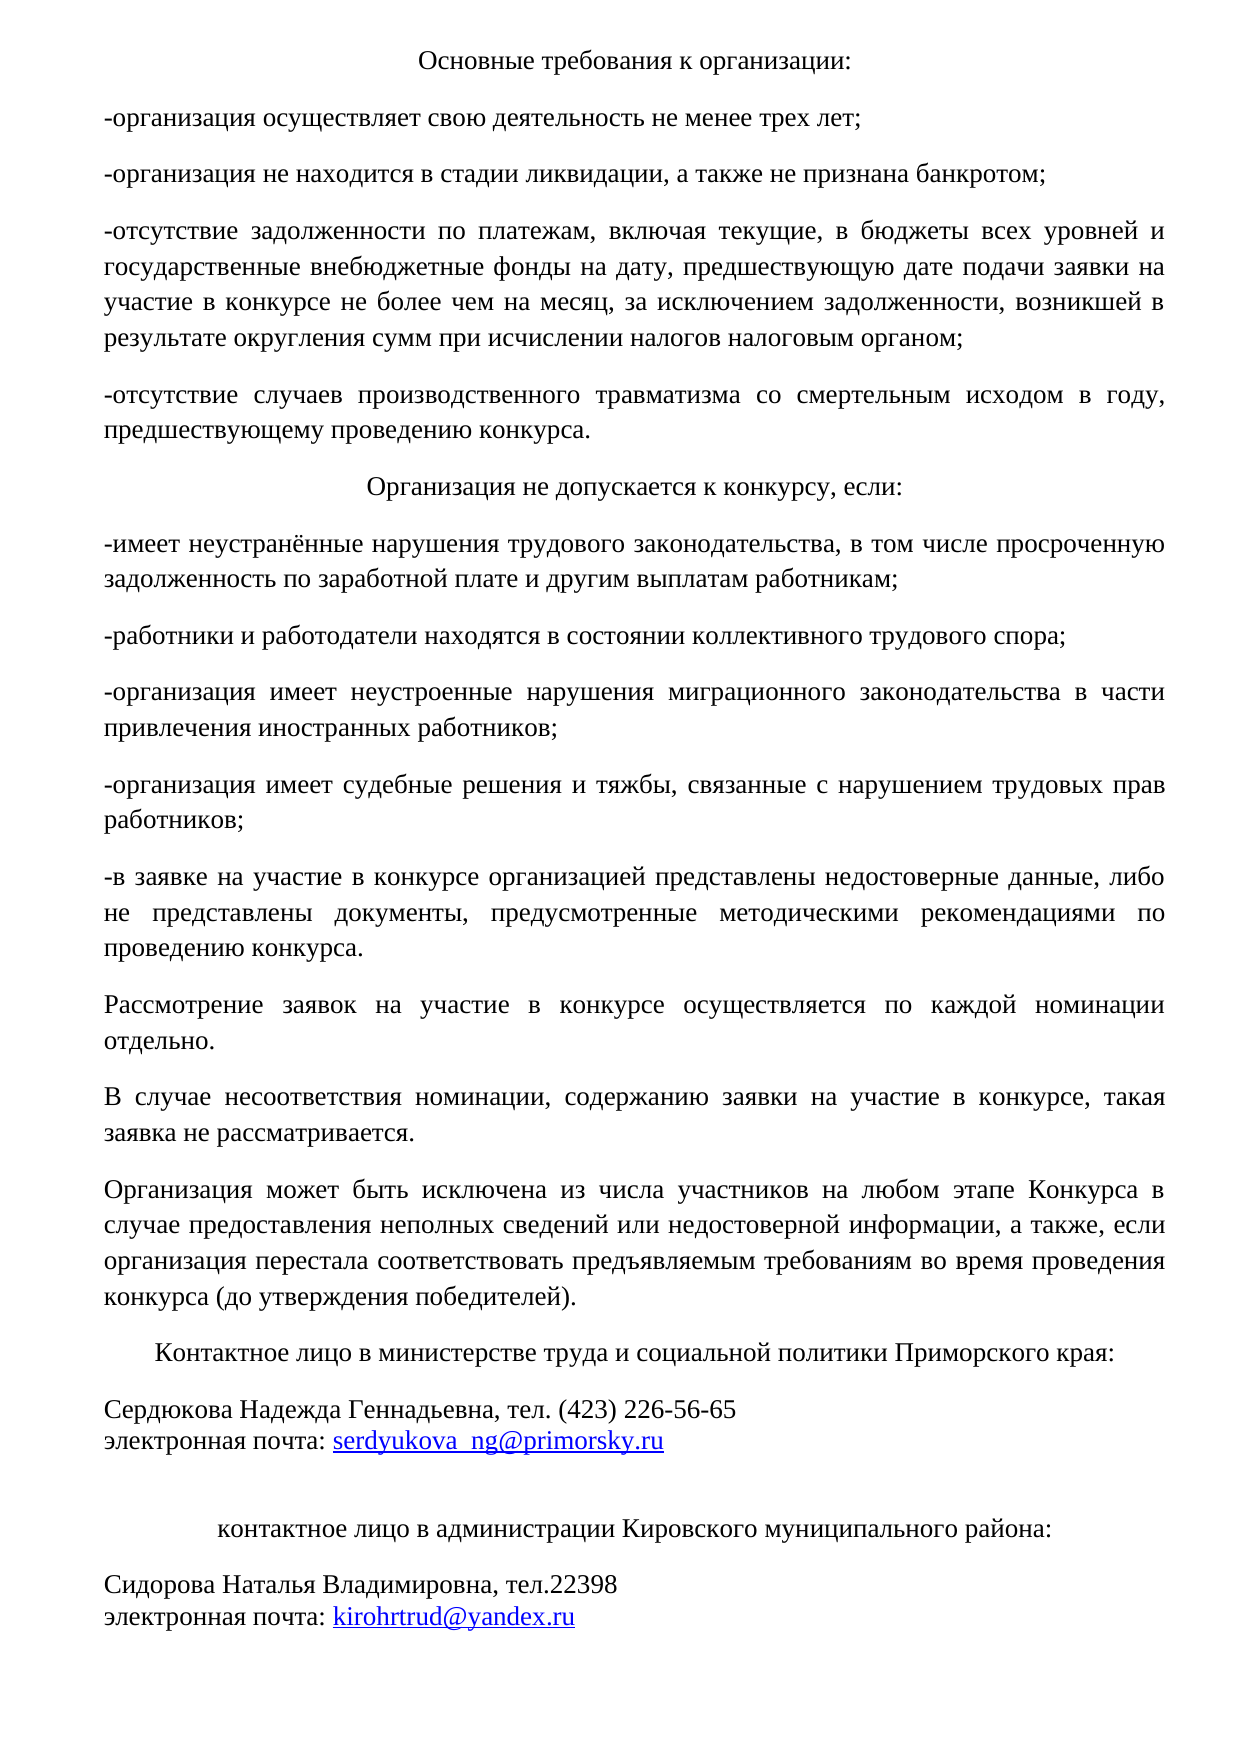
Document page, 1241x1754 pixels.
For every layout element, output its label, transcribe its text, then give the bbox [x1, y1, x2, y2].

text контактное лицо в администрации Кировского муниципального района: [103, 1512, 1167, 1543]
text -отсутствие случаев производственного травматизма со смертельным исходом в году, предшествующему проведению конкурса. [103, 378, 1167, 445]
text Сидорова Наталья Владимировна, тел.22398 [103, 1568, 1167, 1599]
text -организация не находится в стадии ликвидации, а также не признана банкротом; [103, 157, 1167, 189]
text В случае несоответствия номинации, содержанию заявки на участие в конкурсе, такая заявка не рассматривается. [103, 1080, 1167, 1147]
text Сердюкова Надежда Геннадьевна, тел. (423) 226-56-65 [103, 1393, 1167, 1424]
text -организация имеет неустроенные нарушения миграционного законодательства в части привлечения иностранных работников; [103, 676, 1167, 742]
text -организация имеет судебные решения и тяжбы, связанные с нарушением трудовых прав работников; [103, 768, 1167, 835]
text электронная почта: kirohrtrud@yandex.ru [103, 1599, 1167, 1631]
text -имеет неустранённые нарушения трудового законодательства, в том числе просроченную задолженность по заработной плате и другим выплатам работникам; [103, 527, 1167, 593]
text Рассмотрение заявок на участие в конкурсе осуществляется по каждой номинации отдельно. [103, 988, 1167, 1055]
text Контактное лицо в министерстве труда и социальной политики Приморского края: [103, 1336, 1167, 1368]
text -отсутствие задолженности по платежам, включая текущие, в бюджеты всех уровней и государственные внебюджетные фонды на дату, предшествующую дате подачи заявки на участие в конкурсе не более чем на месяц, за исключением задолженности, возникшей в результате округления сумм при исчислении налогов налоговым органом; [103, 214, 1167, 352]
text Организация может быть исключена из числа участников на любом этапе Конкурса в случае предоставления неполных сведений или недостоверной информации, а также, если организация перестала соответствовать предъявляемым требованиям во время проведения конкурса (до утверждения победителей). [103, 1173, 1167, 1311]
text электронная почта: serdyukova_ng@primorsky.ru [103, 1424, 1167, 1455]
text Организация не допускается к конкурсу, если: [103, 470, 1167, 501]
text -организация осуществляет свою деятельность не менее трех лет; [103, 101, 1167, 132]
text -в заявке на участие в конкурсе организацией представлены недостоверные данные, либо не представлены документы, предусмотренные методическими рекомендациями по проведению конкурса. [103, 860, 1167, 963]
text -работники и работодатели находятся в состоянии коллективного трудового спора; [103, 619, 1167, 650]
text Основные требования к организации: [103, 44, 1167, 76]
